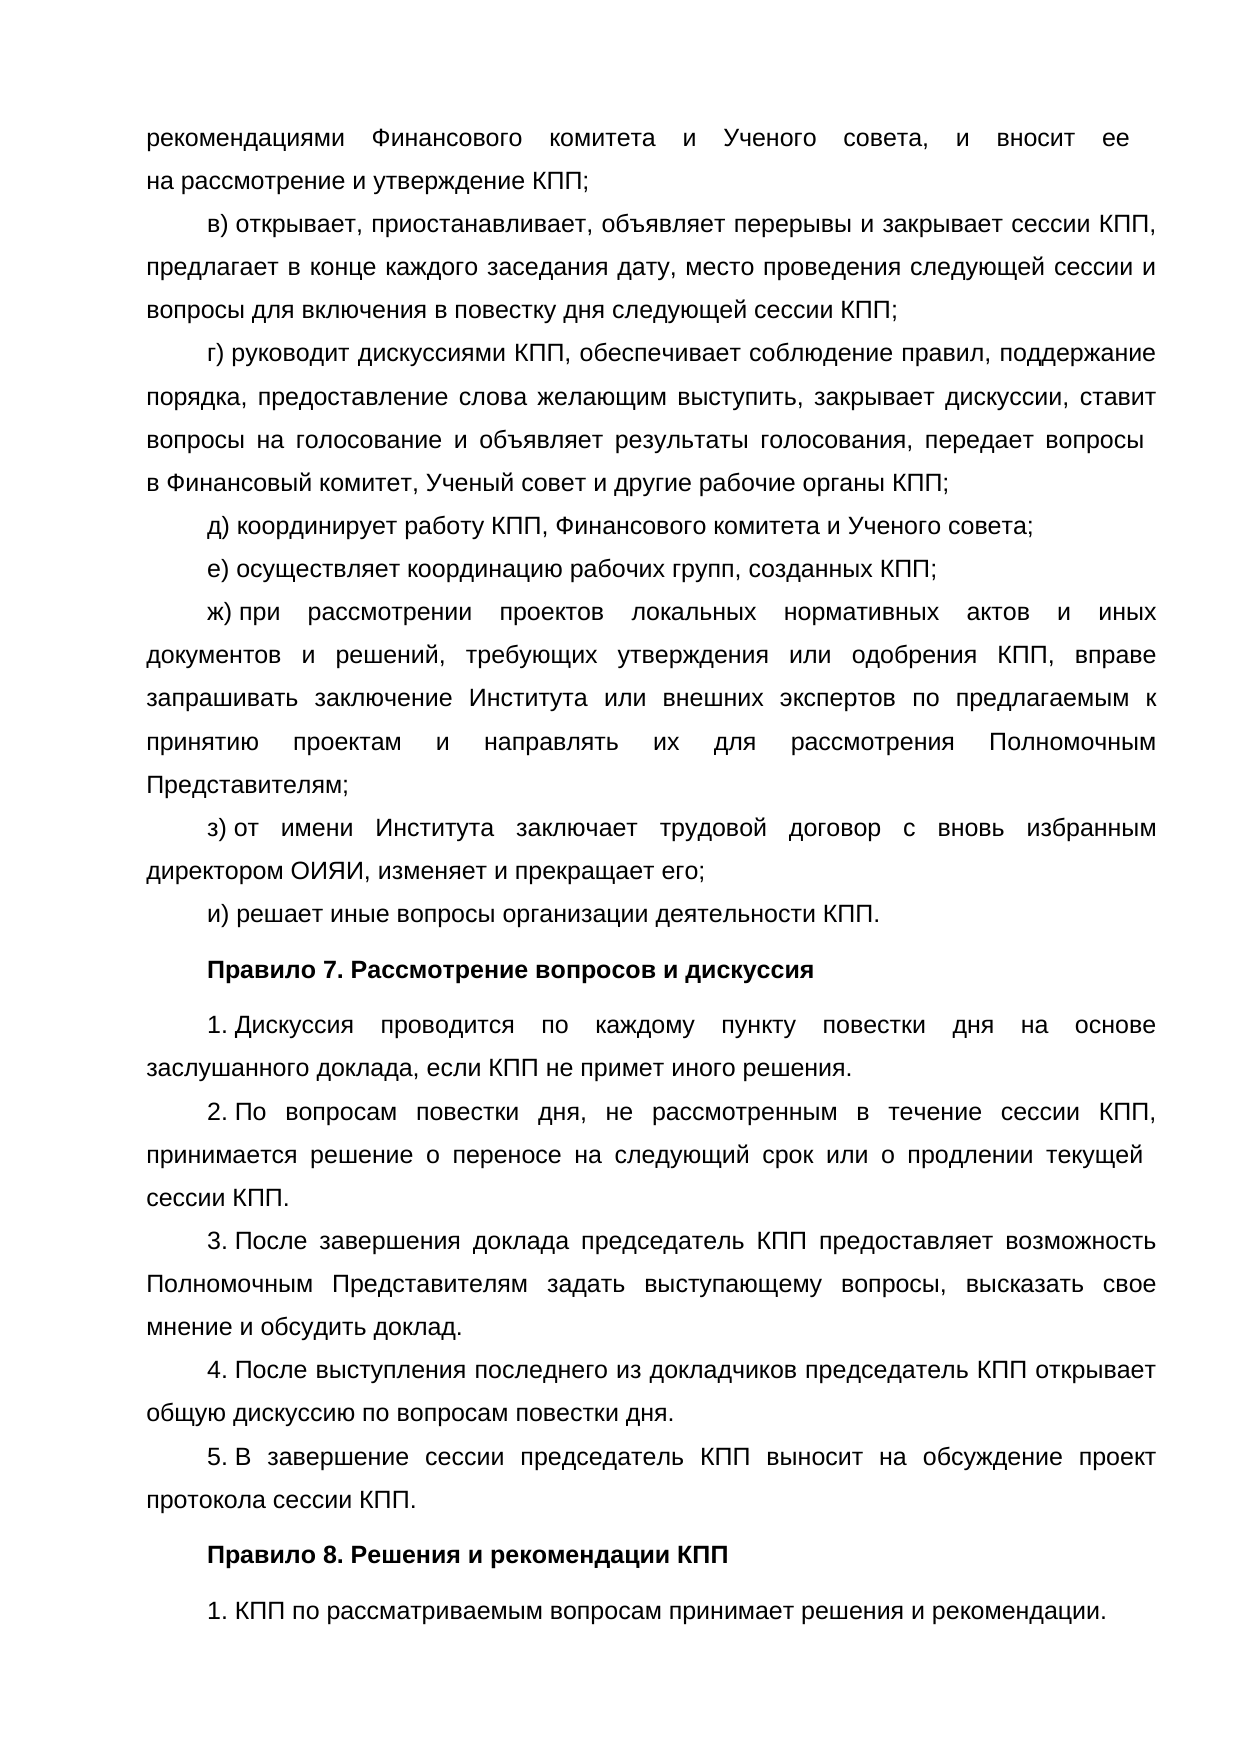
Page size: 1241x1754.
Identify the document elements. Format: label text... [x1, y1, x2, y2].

list КПП по рассматриваемым вопросам принимает решения и рекомендации. [146, 1596, 1157, 1624]
text Правило 8. Решения и рекомендации КПП [146, 1540, 1157, 1569]
list В завершение сессии председатель КПП выносит на обсуждение проект протокола сессии КПП. [146, 1441, 1157, 1513]
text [146, 123, 1157, 194]
text и) решает иные вопросы организации деятельности КПП. [146, 899, 1157, 928]
text д) координирует работу КПП, Финансового комитета и Ученого совета; [146, 511, 1157, 539]
text е) осуществляет координацию рабочих групп, созданных КПП; [146, 554, 1157, 583]
list Дискуссия проводится по каждому пункту повестки дня на основе заслушанного доклада, если КПП не примет иного решения. [146, 1010, 1157, 1082]
text Правило 7. Рассмотрение вопросов и дискуссия [146, 954, 1157, 983]
list После выступления последнего из докладчиков председатель КПП открывает общую дискуссию по вопросам повестки дня. [146, 1355, 1157, 1427]
text ж) при рассмотрении проектов локальных нормативных актов и иных документов и решений, требующих утверждения или одобрения КПП, вправе запрашивать заключение Института или внешних экспертов по предлагаемым к принятию проектам и направлять их для рассмотрения Полномочным Представителям; [146, 597, 1157, 798]
text з) от имени Института заключает трудовой договор с вновь избранным директором ОИЯИ, изменяет и прекращает его; [146, 813, 1157, 884]
list По вопросам повестки дня, не рассмотренным в течение сессии КПП, принимается решение о переносе на следующий срок или о продлении текущей сессии КПП. [146, 1096, 1157, 1211]
list После завершения доклада председатель КПП предоставляет возможность Полномочным Представителям задать выступающему вопросы, высказать свое мнение и обсудить доклад. [146, 1226, 1157, 1341]
text г) руководит дискуссиями КПП, обеспечивает соблюдение правил, поддержание порядка, предоставление слова желающим выступить, закрывает дискуссии, ставит вопросы на голосование и объявляет результаты голосования, передает вопросы в Финансовый комитет, Ученый совет и другие рабочие органы КПП; [146, 338, 1157, 496]
text в) открывает, приостанавливает, объявляет перерывы и закрывает сессии КПП, предлагает в конце каждого заседания дату, место проведения следующей сессии и вопросы для включения в повестку дня следующей сессии КПП; [146, 209, 1157, 324]
